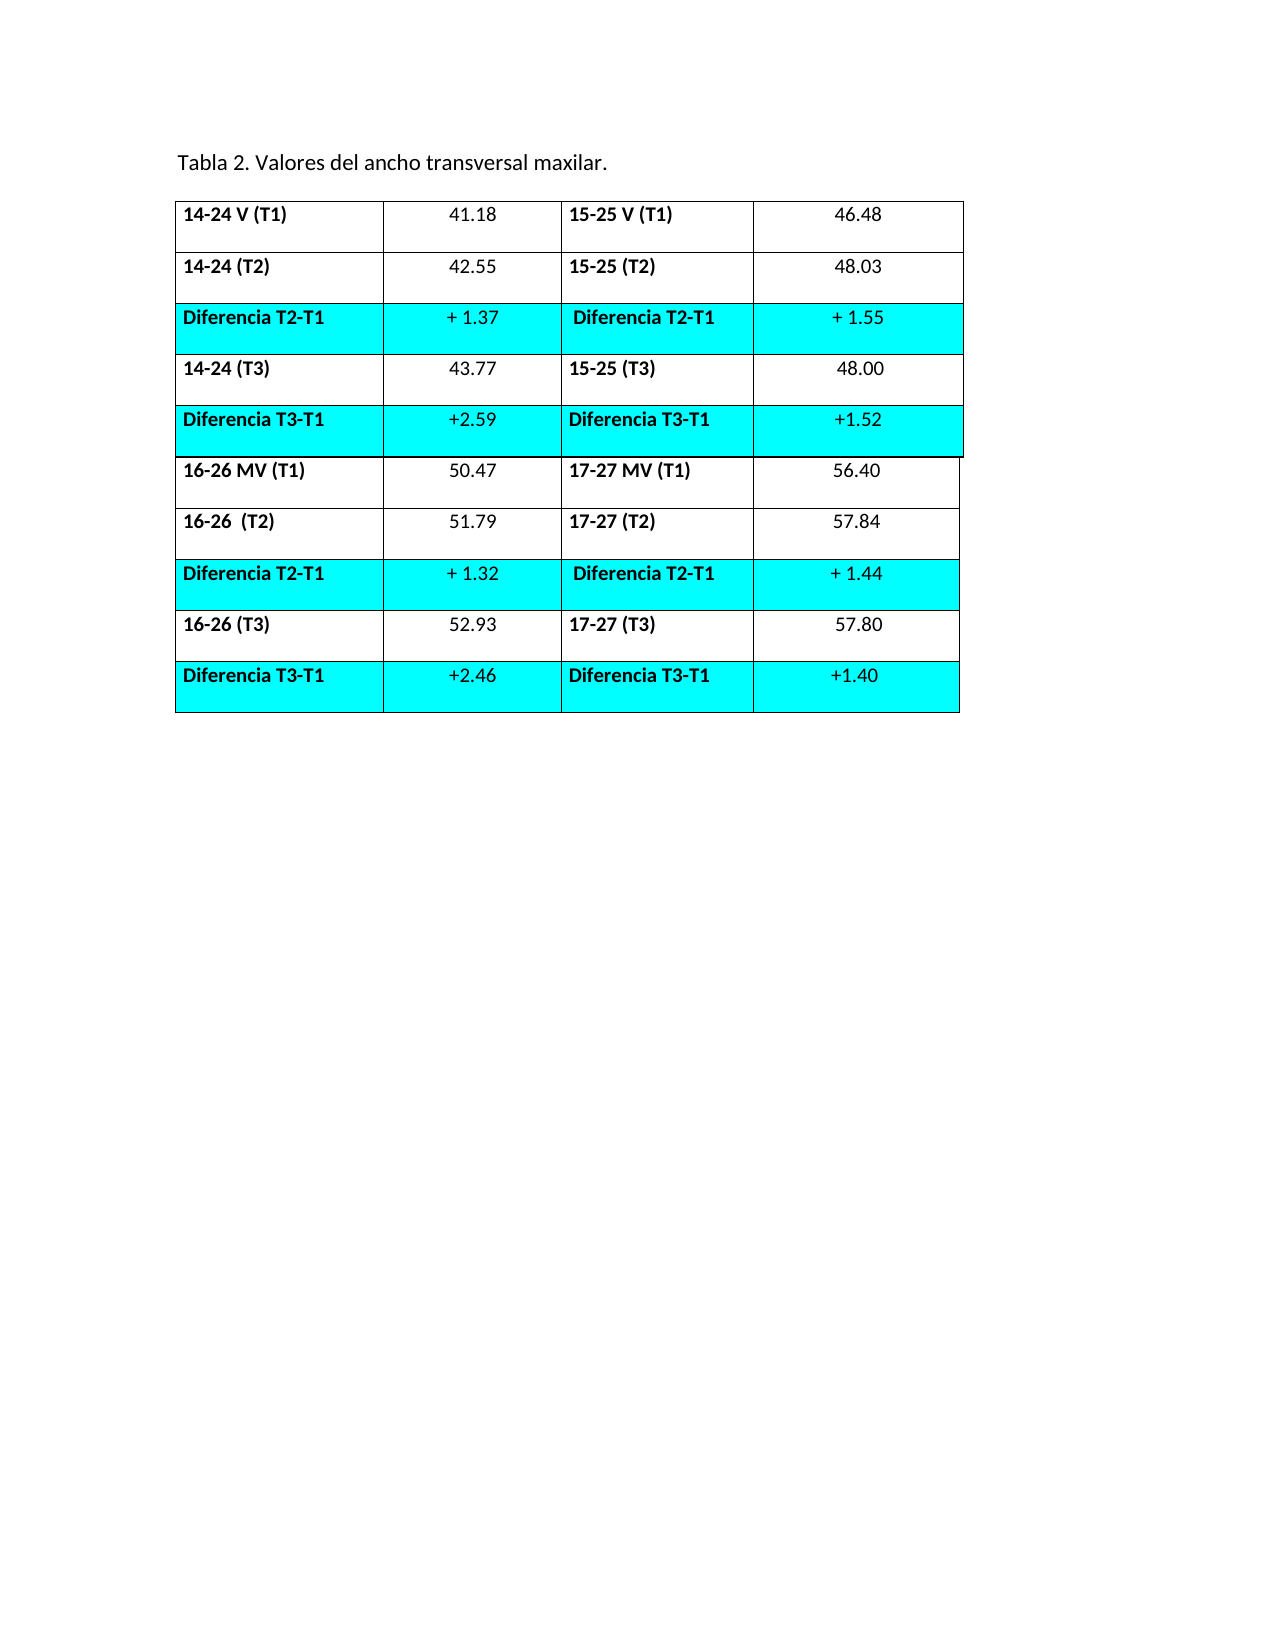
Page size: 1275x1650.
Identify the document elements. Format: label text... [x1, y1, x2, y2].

table_cell 17-27 MV (T1) [562, 458, 753, 507]
table_cell 52.93 [384, 611, 561, 661]
table_cell 48.00 [754, 355, 963, 405]
table_cell +2.46 [384, 662, 561, 712]
table_cell Diferencia T3-T1 [176, 662, 383, 712]
table_header 15-25 V (T1) [562, 202, 753, 252]
text Tabla 2. Valores del ancho transversal maxilar. [177, 148, 1098, 176]
table_cell 14-24 (T2) [176, 253, 383, 303]
table_cell 56.40 [754, 458, 959, 507]
table_cell +1.40 [754, 662, 959, 712]
table_cell 17-27 (T3) [562, 611, 753, 661]
table_cell 51.79 [384, 509, 561, 559]
table_header 14-24 V (T1) [176, 202, 383, 252]
table_cell 17-27 (T2) [562, 509, 753, 559]
table_cell 16-26 (T3) [176, 611, 383, 661]
table_cell 57.80 [754, 611, 959, 661]
table_cell 14-24 (T3) [176, 355, 383, 405]
table_header 41.18 [384, 202, 561, 252]
table_cell Diferencia T2-T1 [562, 304, 753, 354]
table_cell Diferencia T2-T1 [176, 560, 383, 610]
table_cell 16-26 MV (T1) [176, 458, 383, 507]
table_cell + 1.44 [754, 560, 959, 610]
table_cell 48.03 [754, 253, 963, 303]
table_cell 50.47 [384, 458, 561, 507]
table_cell 16-26 (T2) [176, 509, 383, 559]
table_cell +1.52 [754, 406, 963, 456]
table_cell Diferencia T2-T1 [176, 304, 383, 354]
table_cell Diferencia T3-T1 [562, 406, 753, 456]
table_cell Diferencia T3-T1 [176, 406, 383, 456]
table_cell + 1.37 [384, 304, 561, 354]
table_cell Diferencia T2-T1 [562, 560, 753, 610]
table_cell 42.55 [384, 253, 561, 303]
table_cell 15-25 (T3) [562, 355, 753, 405]
table_cell + 1.32 [384, 560, 561, 610]
table_cell 57.84 [754, 509, 959, 559]
table_header 46.48 [754, 202, 963, 252]
table_cell +2.59 [384, 406, 561, 456]
table_cell Diferencia T3-T1 [562, 662, 753, 712]
table_cell 43.77 [384, 355, 561, 405]
table_cell + 1.55 [754, 304, 963, 354]
table_cell 15-25 (T2) [562, 253, 753, 303]
